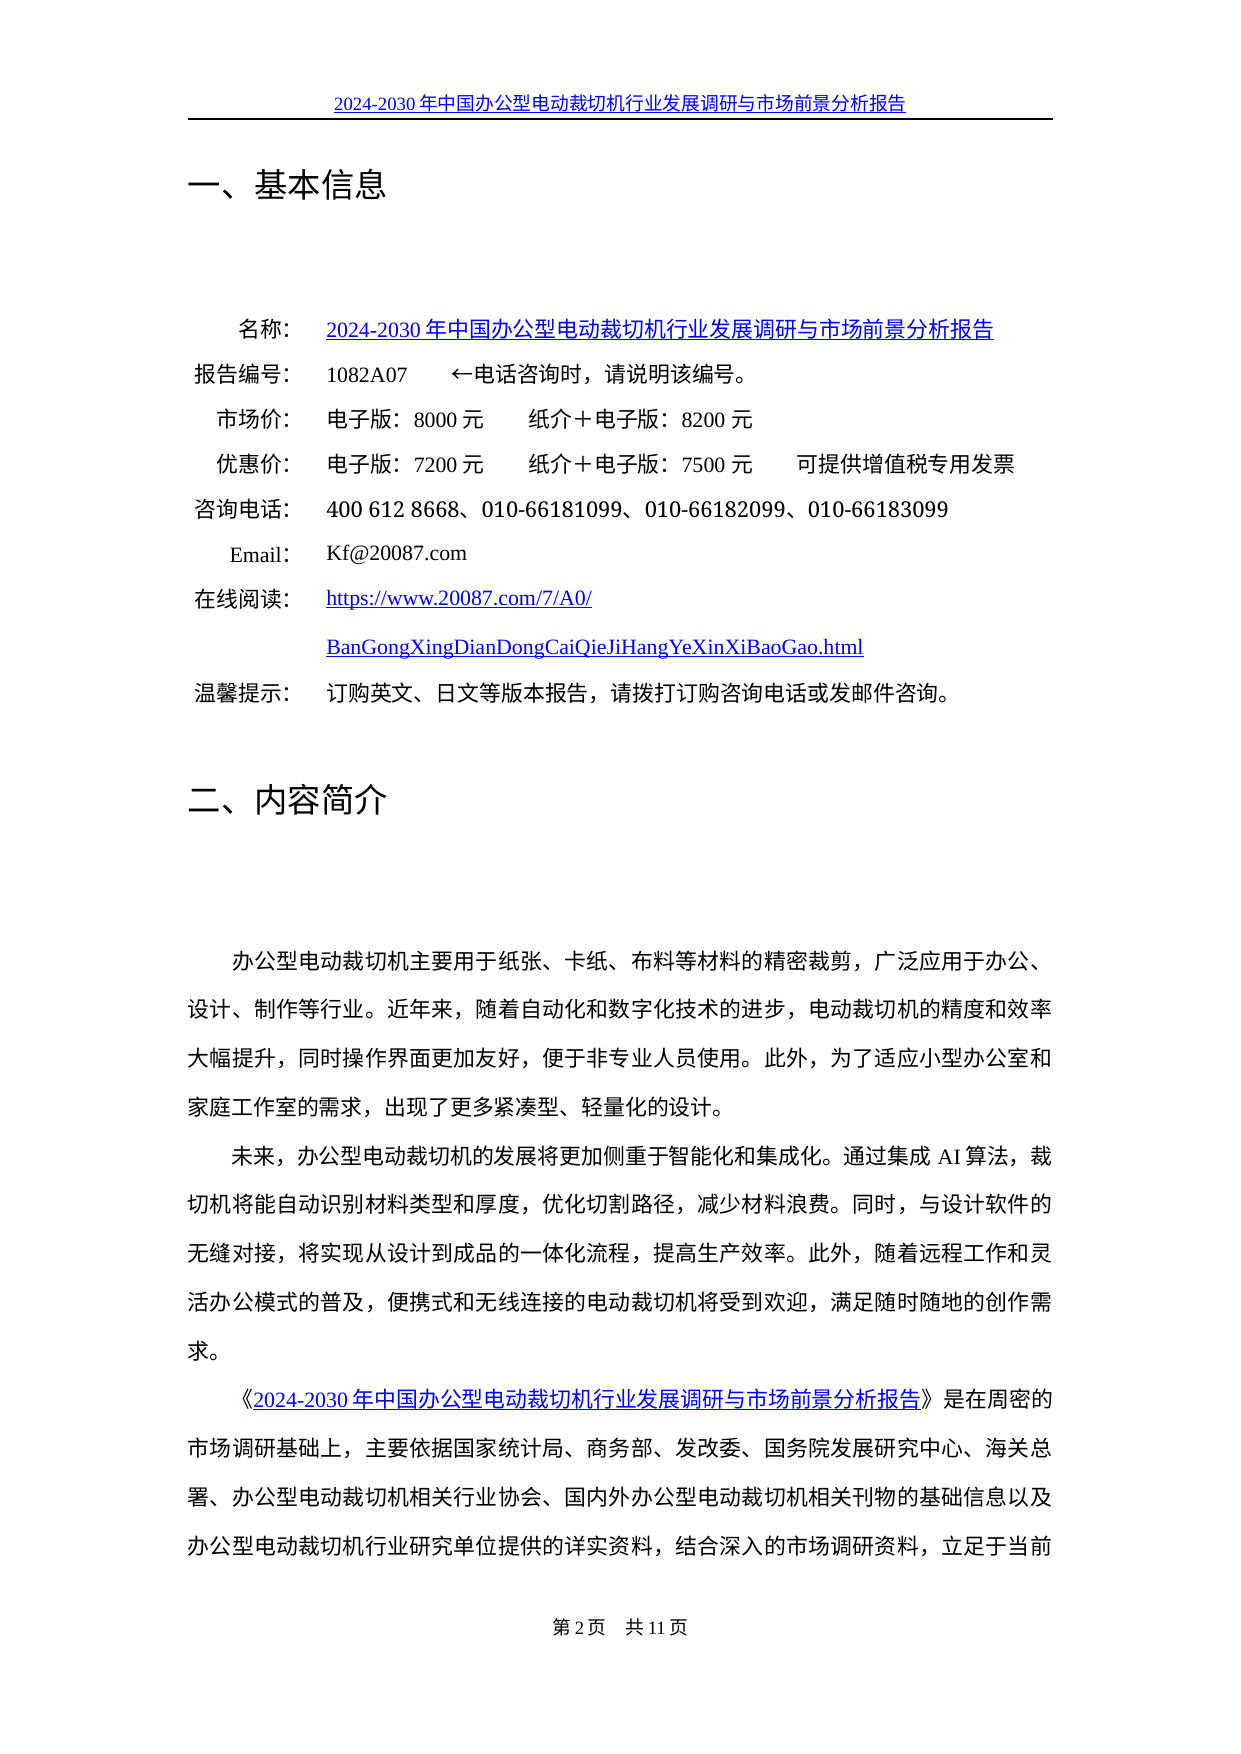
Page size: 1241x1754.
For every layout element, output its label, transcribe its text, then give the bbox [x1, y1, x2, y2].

table_cell 电子版：7200 元 纸介＋电子版：7500 元 可提供增值税专用发票 [315, 447, 1073, 492]
table_cell Email： [167, 537, 315, 582]
table_cell 订购英文、日文等版本报告，请拨打订购咨询电话或发邮件咨询。 [315, 675, 1073, 720]
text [187, 943, 1053, 1561]
table_cell 1082A07 ←电话咨询时，请说明该编号。 [315, 357, 1073, 402]
table_cell Kf@20087.com [315, 537, 1073, 582]
title 一、基本信息 [187, 150, 1053, 215]
table_cell [315, 582, 1073, 675]
table_cell 优惠价： [167, 447, 315, 492]
table_cell 在线阅读： [167, 582, 315, 675]
table_cell 咨询电话： [167, 492, 315, 537]
table_header 2024-2030年中国办公型电动裁切机行业发展调研与市场前景分析报告 [315, 312, 1073, 357]
table_cell 电子版：8000 元 纸介＋电子版：8200 元 [315, 402, 1073, 447]
table_header 名称： [167, 312, 315, 357]
table_cell 市场价： [167, 402, 315, 447]
table_cell 温馨提示： [167, 675, 315, 720]
table_cell 报告编号： [167, 357, 315, 402]
title 二、内容简介 [187, 766, 1053, 831]
table_cell 400 612 8668、010-66181099、010-66182099、010-66183099 [315, 492, 1073, 537]
